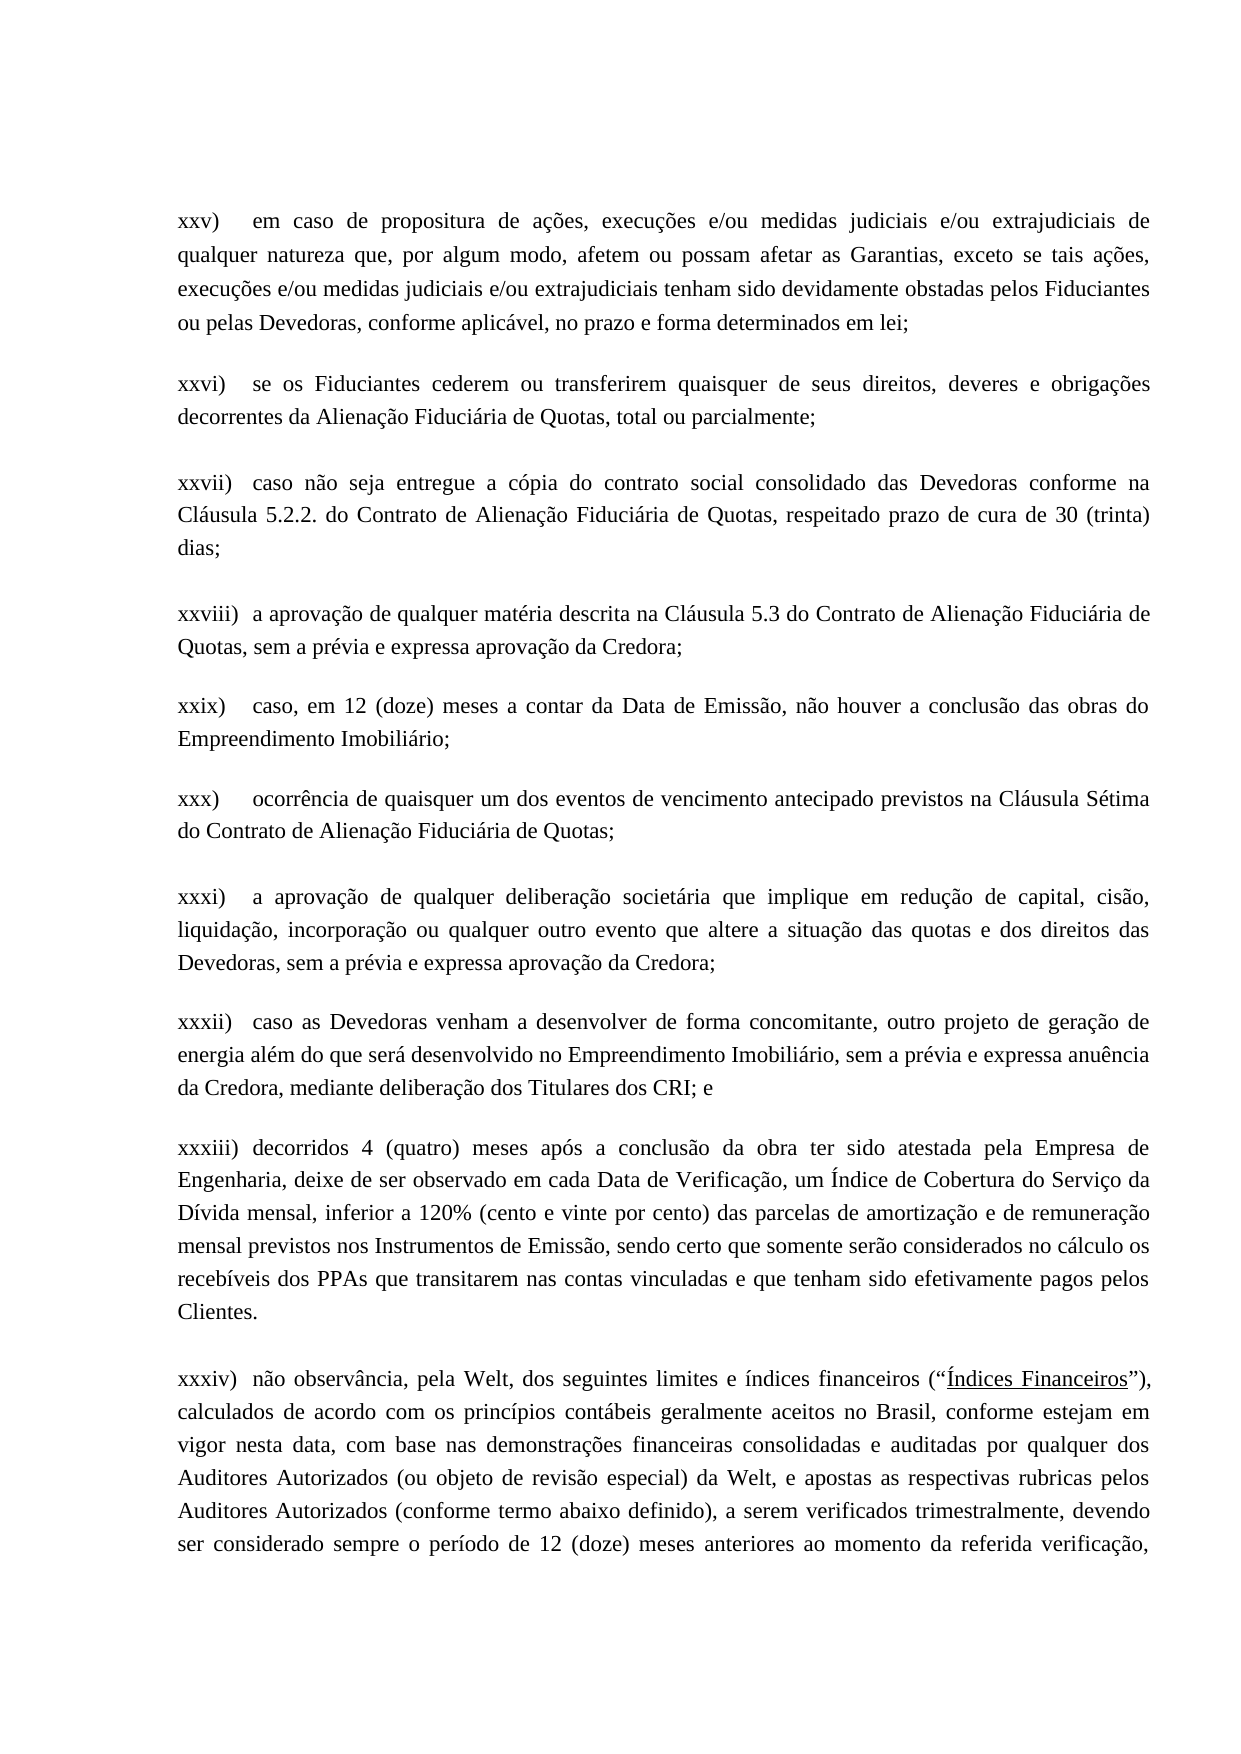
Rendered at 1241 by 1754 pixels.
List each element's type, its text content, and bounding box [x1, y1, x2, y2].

list decorridos 4 (quatro) meses após a conclusão da obra ter sido atestada pela Empresa de Engenharia, deixe de ser observado em cada Data de Verificação, um Índice de Cobertura do Serviço da Dívida mensal, inferior a 120% (cento e vinte por cento) das parcelas de amortização e de remuneração mensal previstos nos Instrumentos de Emissão, sendo certo que somente serão considerados no cálculo os recebíveis dos PPAs que transitarem nas contas vinculadas e que tenham sido efetivamente pagos pelos Clientes. [177, 1133, 1152, 1324]
list caso as Devedoras venham a desenvolver de forma concomitante, outro projeto de geração de energia além do que será desenvolvido no Empreendimento Imobiliário, sem a prévia e expressa anuência da Credora, mediante deliberação dos Titulares dos CRI; e [177, 1008, 1152, 1101]
list se os Fiduciantes cederem ou transferirem quaisquer de seus direitos, deveres e obrigações decorrentes da Alienação Fiduciária de Quotas, total ou parcialmente; [177, 370, 1152, 429]
list caso não seja entregue a cópia do contrato social consolidado das Devedoras conforme na Cláusula 5.2.2. do Contrato de Alienação Fiduciária de Quotas, respeitado prazo de cura de 30 (trinta) dias; [177, 468, 1152, 561]
list ocorrência de quaisquer um dos eventos de vencimento antecipado previstos na Cláusula Sétima do Contrato de Alienação Fiduciária de Quotas; [177, 784, 1152, 844]
list a aprovação de qualquer deliberação societária que implique em redução de capital, cisão, liquidação, incorporação ou qualquer outro evento que altere a situação das quotas e dos direitos das Devedoras, sem a prévia e expressa aprovação da Credora; [177, 883, 1152, 976]
list a aprovação de qualquer matéria descrita na Cláusula 5.3 do Contrato de Alienação Fiduciária de Quotas, sem a prévia e expressa aprovação da Credora; [177, 600, 1152, 659]
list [177, 1365, 1152, 1556]
list em caso de propositura de ações, execuções e/ou medidas judiciais e/ou extrajudiciais de qualquer natureza que, por algum modo, afetem ou possam afetar as Garantias, exceto se tais ações, execuções e/ou medidas judiciais e/ou extrajudiciais tenham sido devidamente obstadas pelos Fiduciantes ou pelas Devedoras, conforme aplicável, no prazo e forma determinados em lei; [177, 207, 1152, 336]
list caso, em 12 (doze) meses a contar da Data de Emissão, não houver a conclusão das obras do Empreendimento Imobiliário; [177, 692, 1152, 752]
